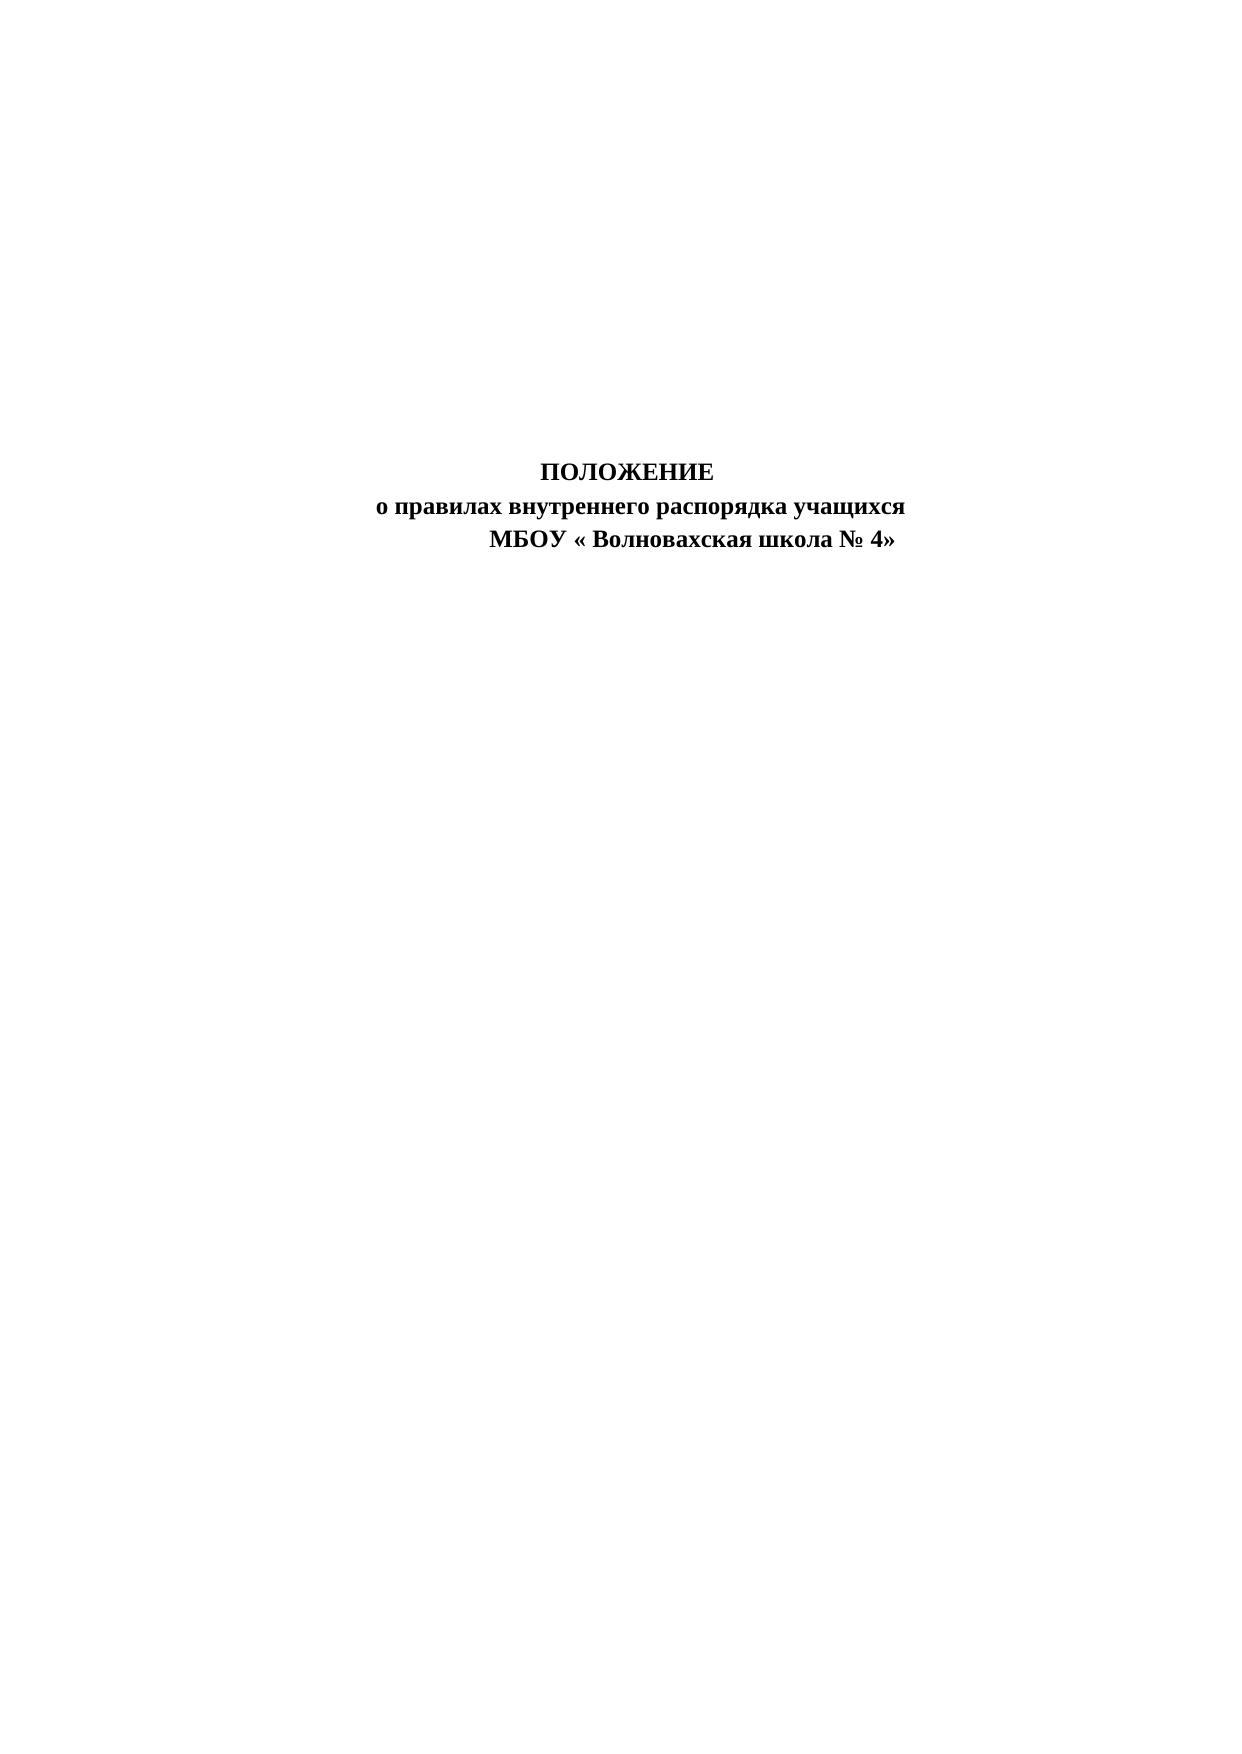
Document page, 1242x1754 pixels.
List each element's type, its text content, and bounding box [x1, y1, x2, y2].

text о правилах внутреннего распорядка учащихся МБОУ « Волновахская школа № 4» [376, 491, 969, 553]
text ПОЛОЖЕНИЕ [95, 457, 1159, 486]
